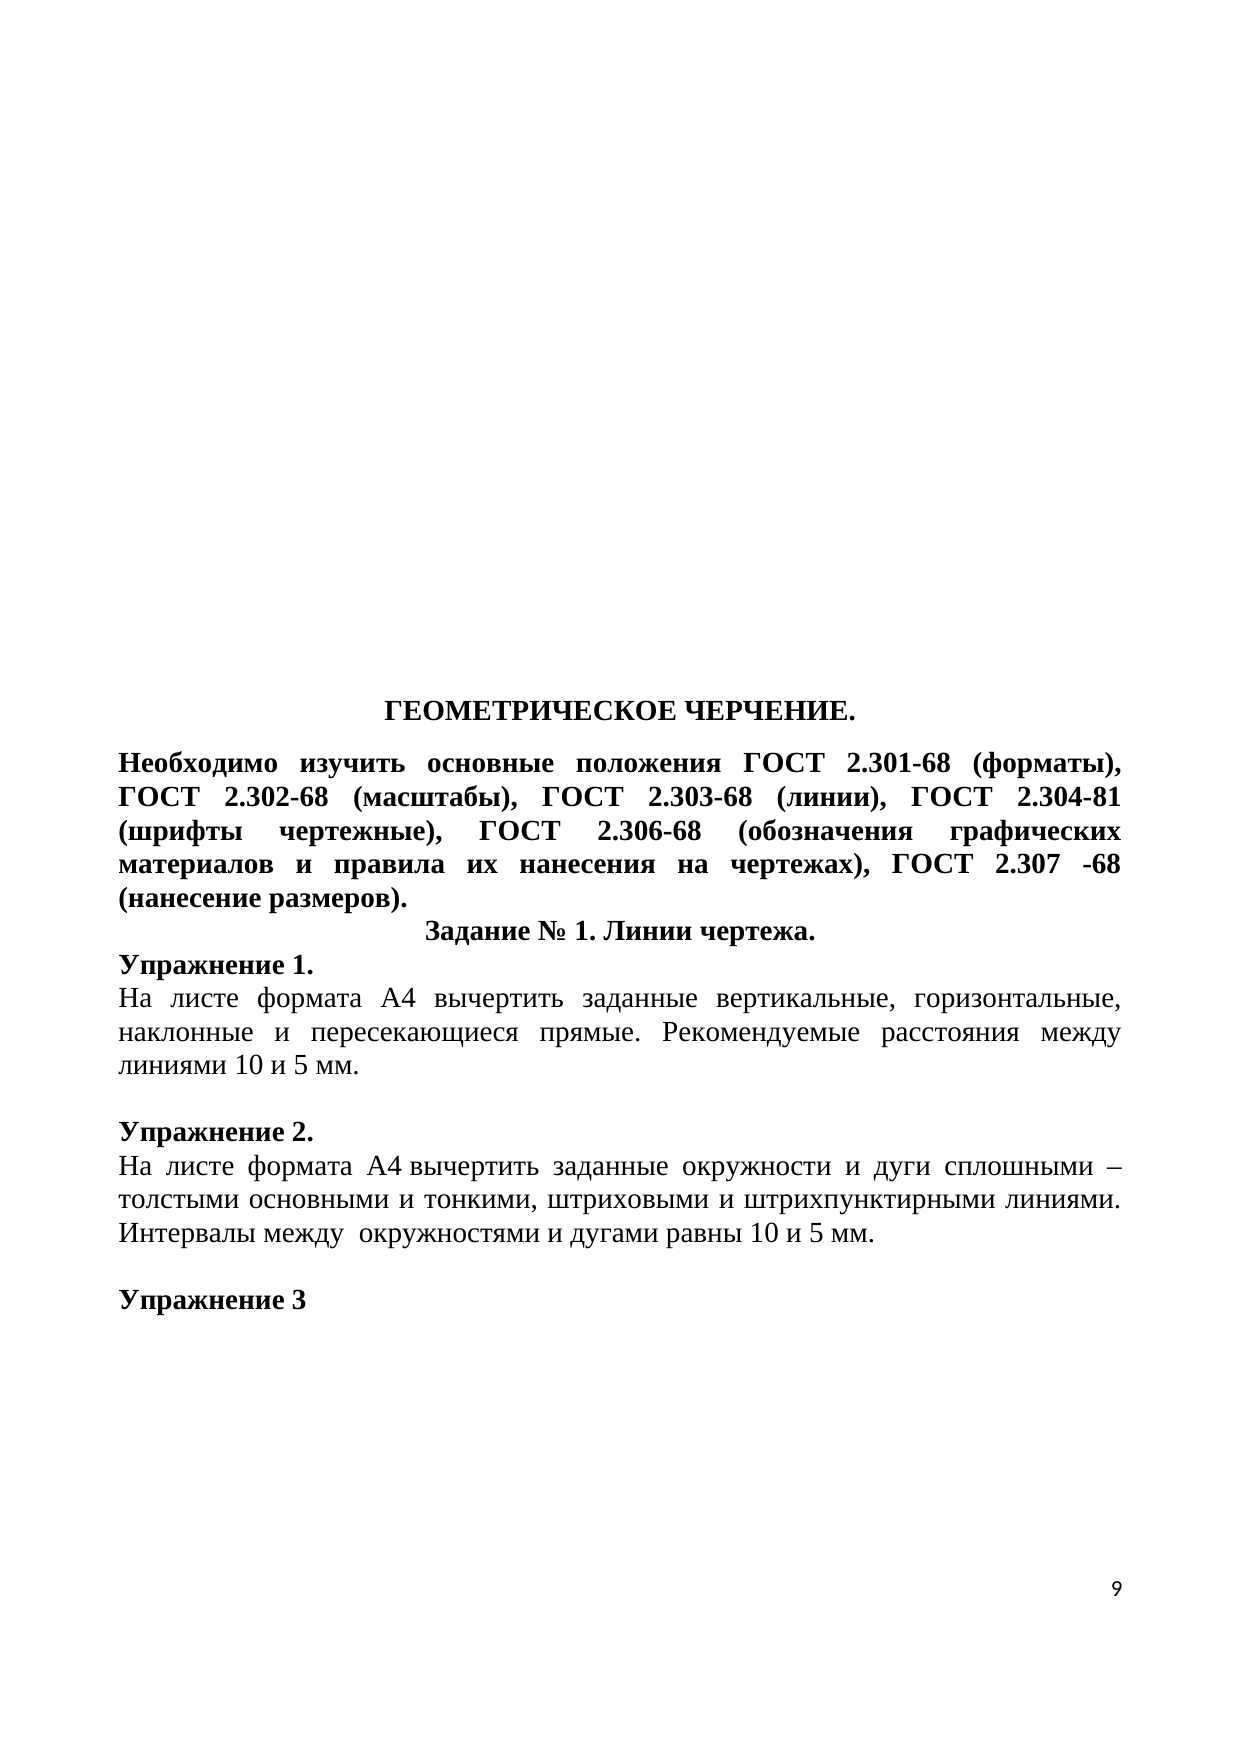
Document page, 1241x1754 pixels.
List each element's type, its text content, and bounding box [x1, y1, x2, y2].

text Необходимо изучить основные положения ГОСТ 2.301-68 (форматы), ГОСТ 2.302-68 (масштабы), ГОСТ 2.303-68 (линии), ГОСТ 2.304-81 (шрифты чертежные), ГОСТ 2.306-68 (обозначения графических материалов и правила их нанесения на чертежах), ГОСТ 2.307 -68 (нанесение размеров). [118, 746, 1122, 913]
text Задание № 1. Линии чертежа. [118, 913, 1122, 947]
text ГЕОМЕТРИЧЕСКОЕ ЧЕРЧЕНИЕ. [118, 693, 1122, 727]
text Упражнение 3 [118, 1282, 1122, 1316]
text Упражнение 2. [118, 1114, 1122, 1148]
text На листе формата А4 вычертить заданные окружности и дуги сплошными – толстыми основными и тонкими, штриховыми и штрихпунктирными линиями. Интервалы между окружностями и дугами равны 10 и 5 мм. [118, 1148, 1122, 1249]
text На листе формата А4 вычертить заданные вертикальные, горизонтальные, наклонные и пересекающиеся прямые. Рекомендуемые расстояния между линиями 10 и 5 мм. [118, 980, 1122, 1081]
text Упражнение 1. [118, 947, 1122, 980]
